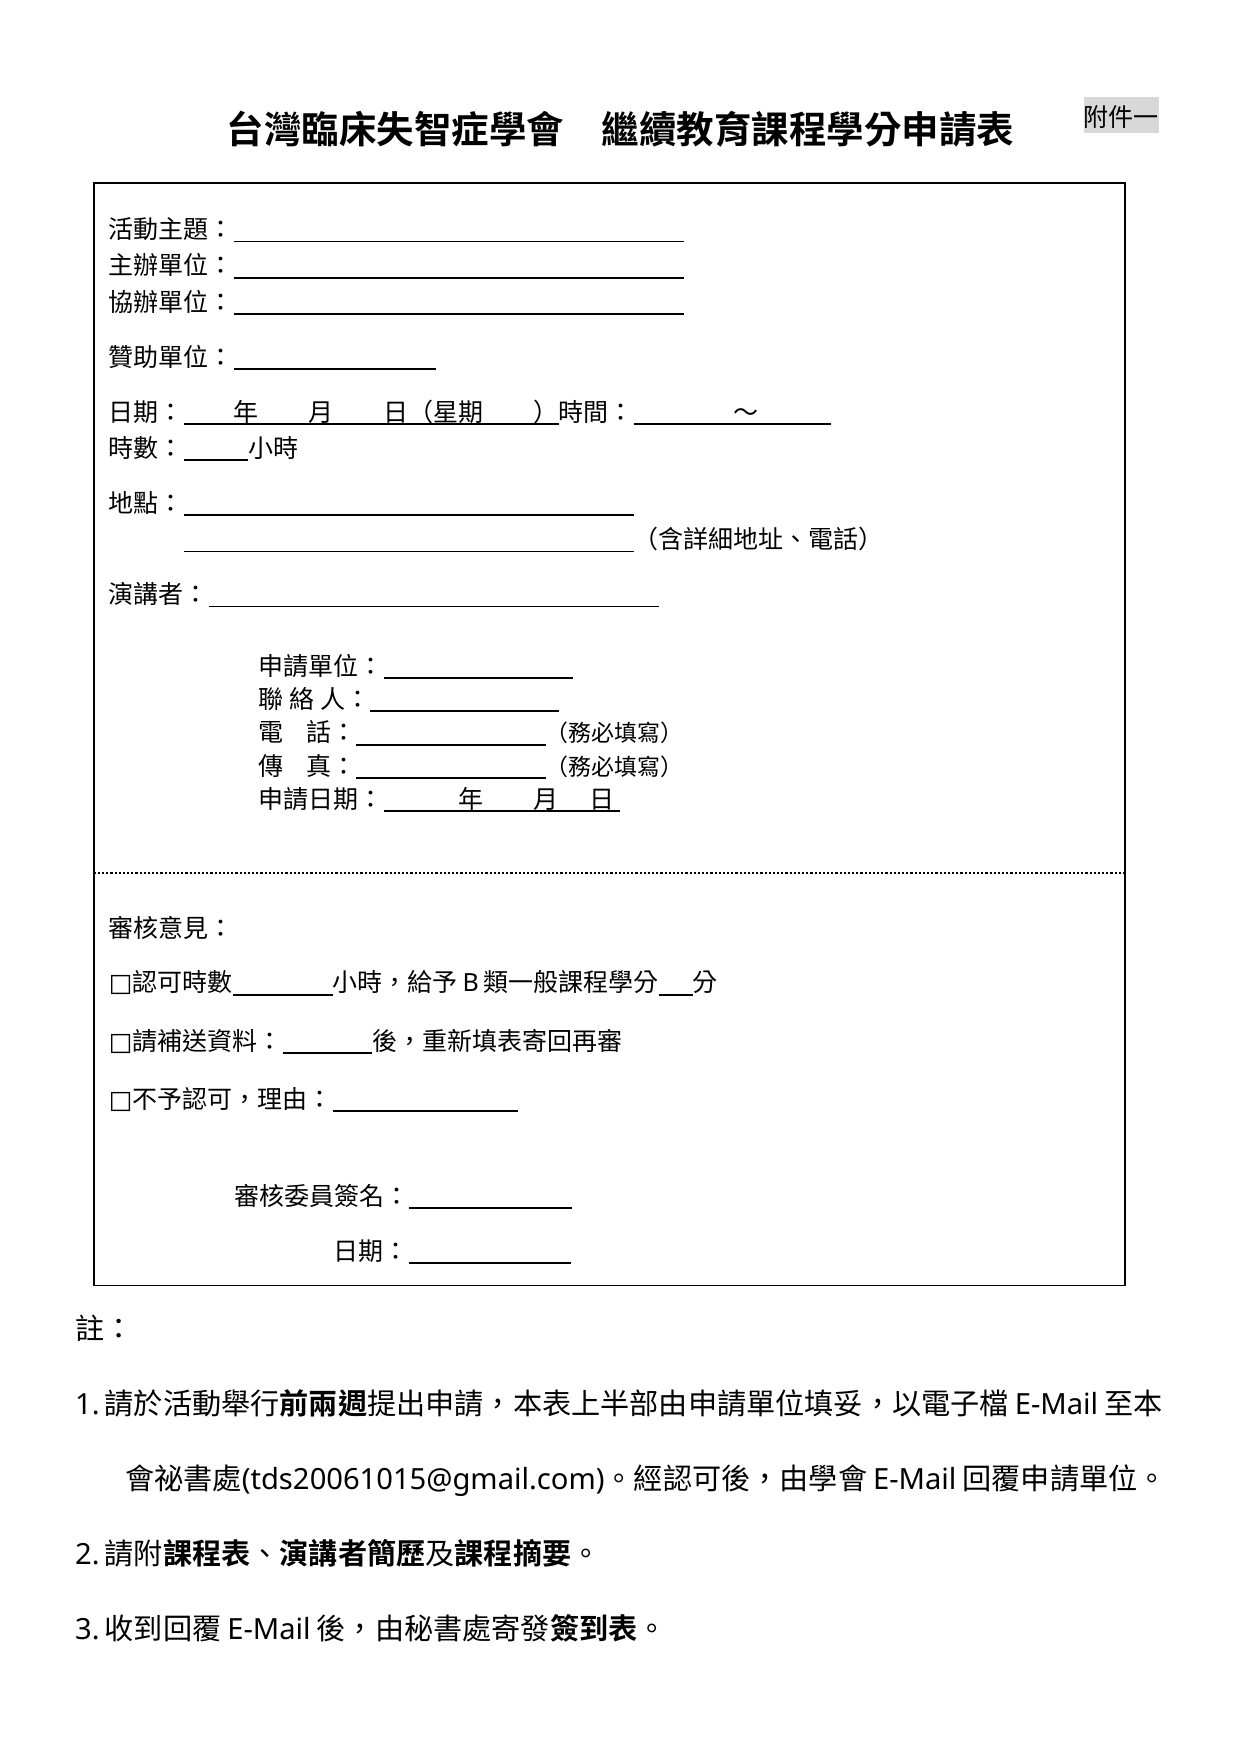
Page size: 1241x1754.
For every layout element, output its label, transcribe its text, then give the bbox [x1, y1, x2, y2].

list 請於活動舉行前兩週提出申請，本表上半部由申請單位填妥，以電子檔E-Mail至本會祕書處(tds20061015@gmail.com)。經認可後，由學會E-Mail回覆申請單位。 [75, 1364, 1165, 1514]
text 註： [75, 1289, 1165, 1364]
list 收到回覆E-Mail後，由秘書處寄發簽到表。 [75, 1589, 1165, 1664]
list 請附課程表、演講者簡歷及課程摘要。 [75, 1514, 1165, 1589]
text 台灣臨床失智症學會 繼續教育課程學分申請表 [75, 89, 1165, 164]
